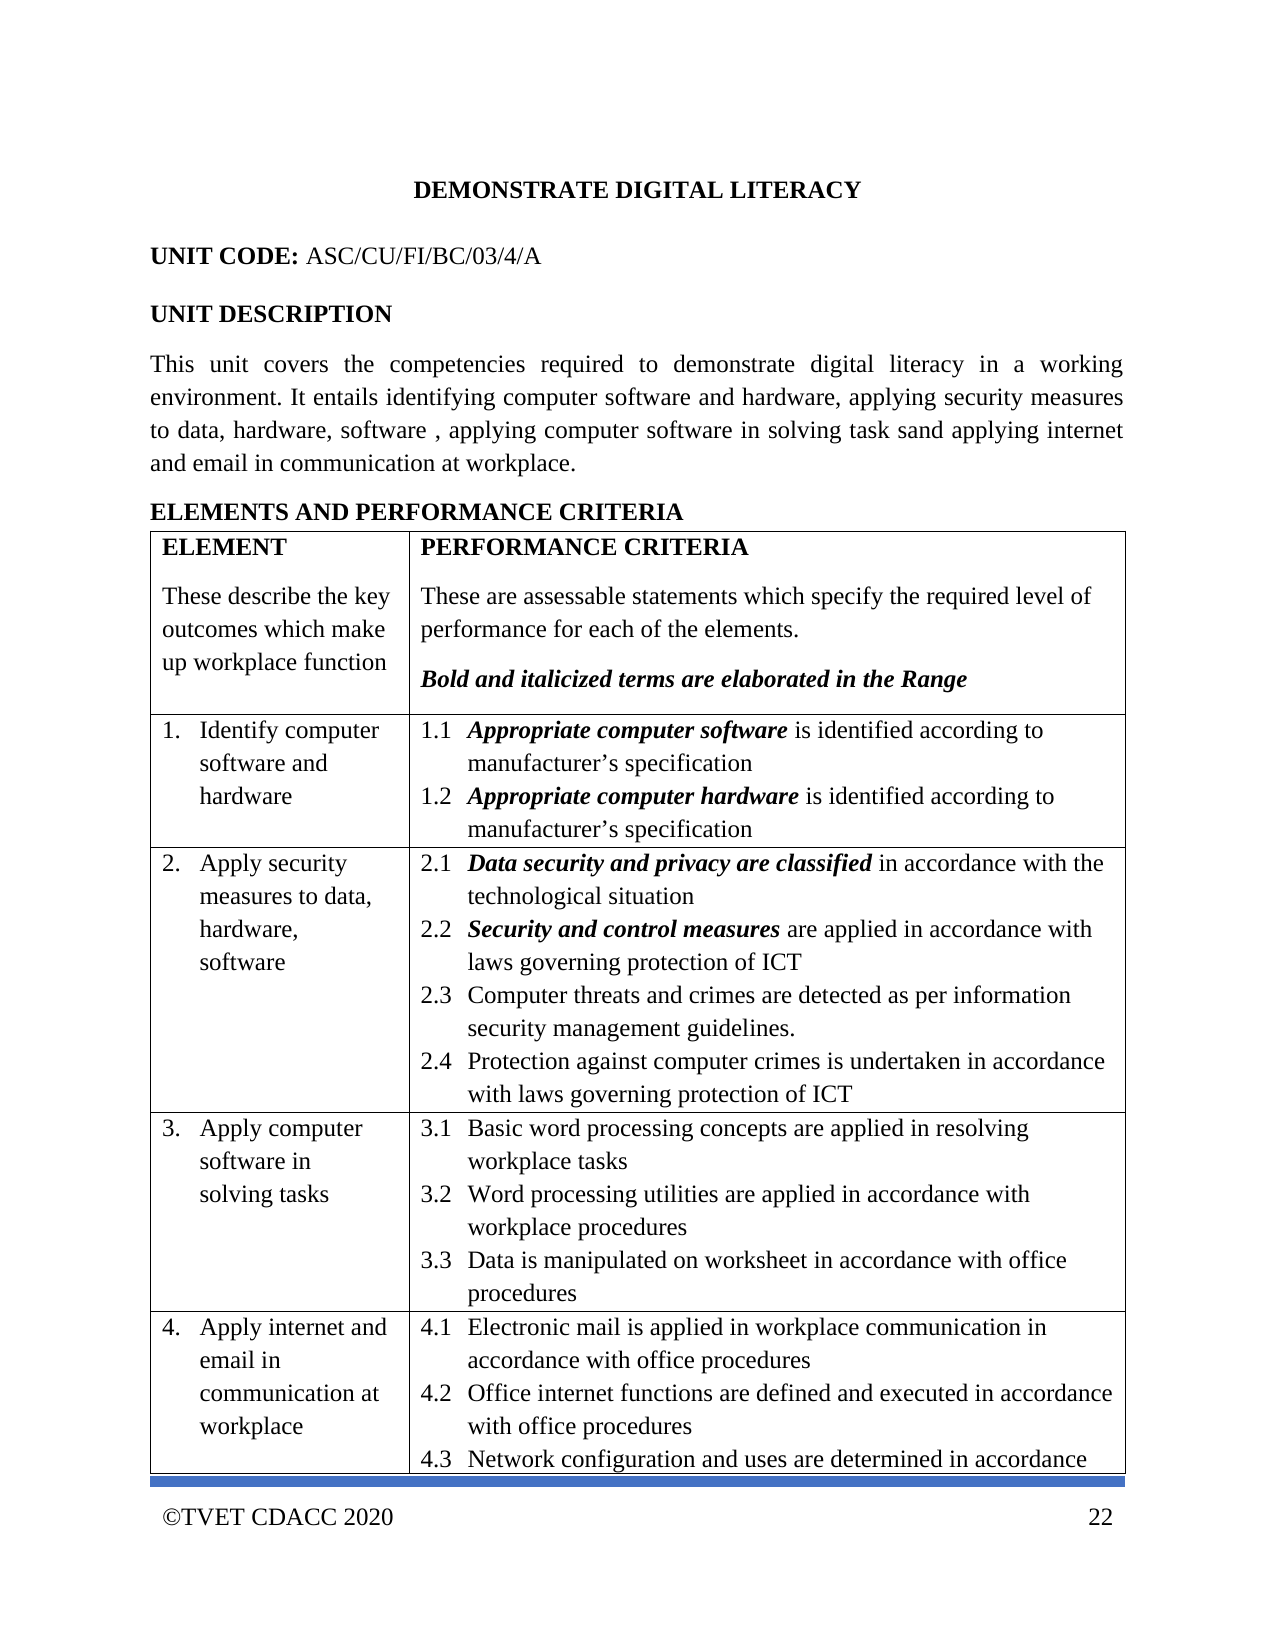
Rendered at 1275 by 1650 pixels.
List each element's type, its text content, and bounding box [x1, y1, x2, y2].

table_cell Identify computer software and hardware [151, 715, 409, 847]
table_cell Apply security measures to data, hardware, software [151, 848, 409, 1112]
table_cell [151, 1312, 409, 1473]
table_cell Apply computer software in solving tasks [151, 1113, 409, 1311]
table_cell Appropriate computer software is identified according to manufacturer’s specification Appropriate computer hardware is identified according to manufacturer’s specification [410, 715, 1125, 847]
table_cell Data security and privacy are classified in accordance with the technological situation Security and control measures are applied in accordance with laws governing protection of ICT Computer threats and crimes are detected as per information security management guidelines. Protection against computer crimes is undertaken in accordance with laws governing protection of ICT [410, 848, 1125, 1112]
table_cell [410, 1312, 1125, 1473]
text This unit covers the competencies required to demonstrate digital literacy in a working environment. It entails identifying computer software and hardware, applying security measures to data, hardware, software , applying computer software in solving task sand applying internet and email in communication at workplace. [150, 349, 1125, 477]
text UNIT CODE: ASC/CU/FI/BC/03/4/A [150, 241, 1125, 270]
subtitle DEMONSTRATE DIGITAL LITERACY [150, 175, 1125, 204]
text ELEMENTS AND PERFORMANCE CRITERIA [150, 497, 1125, 526]
text UNIT DESCRIPTION [150, 299, 1125, 328]
table_header PERFORMANCE CRITERIA These are assessable statements which specify the required level of performance for each of the elements. Bold and italicized terms are elaborated in the Range [410, 532, 1125, 714]
table_header ELEMENT These describe the key outcomes which make up workplace function [151, 532, 409, 714]
table_cell Basic word processing concepts are applied in resolving workplace tasks Word processing utilities are applied in accordance with workplace procedures Data is manipulated on worksheet in accordance with office procedures [410, 1113, 1125, 1311]
